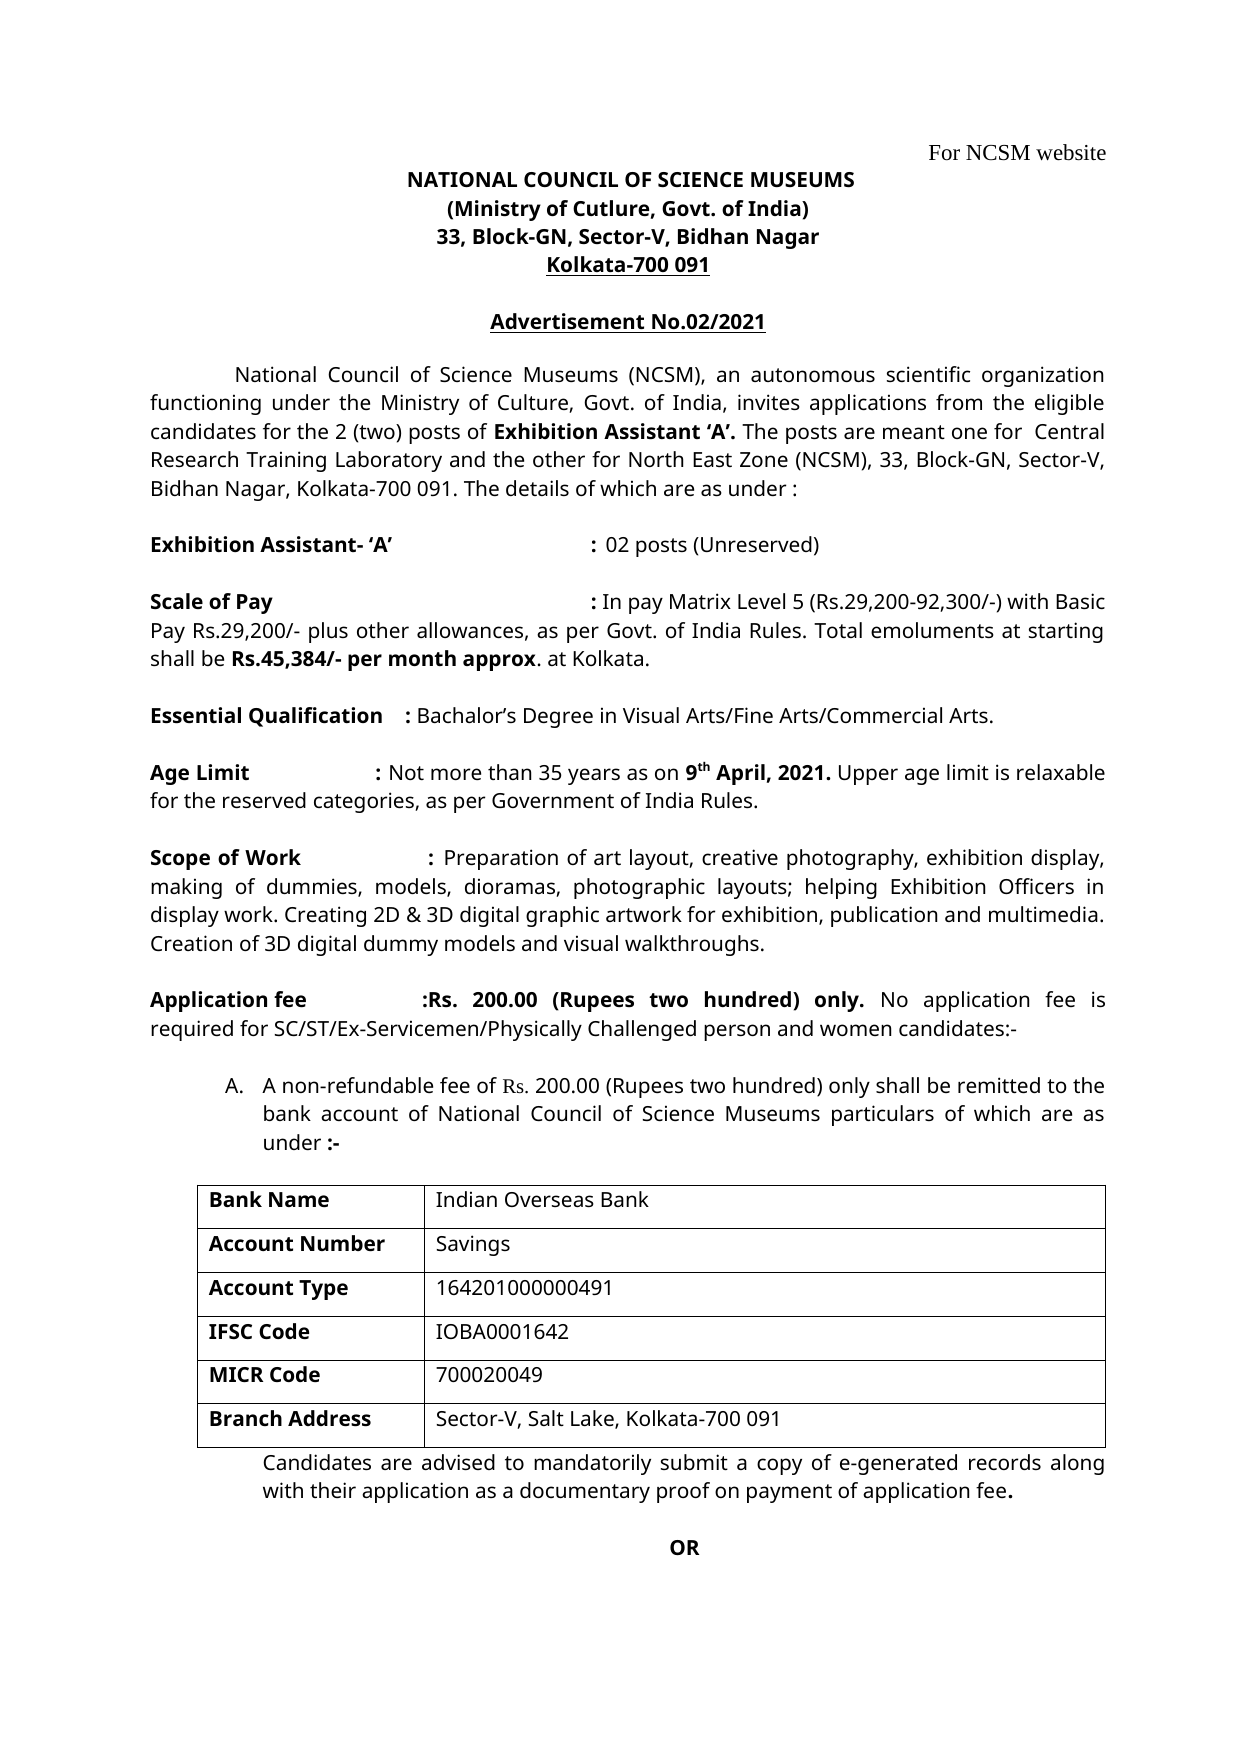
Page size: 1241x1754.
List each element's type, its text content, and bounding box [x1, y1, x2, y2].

text (Ministry of Cutlure, Govt. of India) [150, 194, 1106, 222]
text Advertisement No.02/2021 [150, 307, 1106, 336]
table_cell 164201000000491 [425, 1273, 1105, 1316]
table_cell Account Number [198, 1229, 424, 1272]
text 33, Block-GN, Sector-V, Bidhan Nagar [150, 222, 1106, 251]
text National Council of Science Museums (NCSM), an autonomous scientific organization functioning under the Ministry of Culture, Govt. of India, invites applications from the eligible candidates for the 2 (two) posts of Exhibition Assistant ‘A’. The posts are meant one for Central Research Training Laboratory and the other for North East Zone (NCSM), 33, Block-GN, Sector-V, Bidhan Nagar, Kolkata-700 091. The details of which are as under : [150, 360, 1106, 502]
text Exhibition Assistant- ‘A’ : 02 posts (Unreserved) [150, 531, 1106, 559]
table_cell Sector-V, Salt Lake, Kolkata-700 091 [425, 1404, 1105, 1447]
text For NCSM website [150, 139, 1106, 165]
text Essential Qualification : Bachalor’s Degree in Visual Arts/Fine Arts/Commercial Arts. [150, 701, 1106, 729]
list Candidates are advised to mandatorily submit a copy of e-generated records along with their application as a documentary proof on payment of application fee. [262, 1448, 1106, 1505]
text Kolkata-700 091 [150, 251, 1106, 279]
table_cell Account Type [198, 1273, 424, 1316]
text NATIONAL COUNCIL OF SCIENCE MUSEUMS [150, 165, 1106, 194]
text Application fee :Rs. 200.00 (Rupees two hundred) only. No application fee is required for SC/ST/Ex-Servicemen/Physically Challenged person and women candidates:- [150, 986, 1106, 1042]
table_header Indian Overseas Bank [425, 1186, 1105, 1228]
list A non-refundable fee of Rs. 200.00 (Rupees two hundred) only shall be remitted to the bank account of National Council of Science Museums particulars of which are as under :- [225, 1071, 1106, 1156]
table_cell 700020049 [425, 1361, 1105, 1403]
text Scope of Work : Preparation of art layout, creative photography, exhibition display, making of dummies, models, dioramas, photographic layouts; helping Exhibition Officers in display work. Creating 2D & 3D digital graphic artwork for exhibition, publication and multimedia. Creation of 3D digital dummy models and visual walkthroughs. [150, 843, 1106, 957]
text Age Limit : Not more than 35 years as on 9th April, 2021. Upper age limit is relaxable for the reserved categories, as per Government of India Rules. [150, 758, 1106, 815]
table_cell Branch Address [198, 1404, 424, 1447]
table_cell IFSC Code [198, 1317, 424, 1359]
text Scale of Pay : In pay Matrix Level 5 (Rs.29,200-92,300/-) with Basic Pay Rs.29,200/- plus other allowances, as per Govt. of India Rules. Total emoluments at starting shall be Rs.45,384/- per month approx. at Kolkata. [150, 587, 1106, 673]
table_header Bank Name [198, 1186, 424, 1228]
table_cell IOBA0001642 [425, 1317, 1105, 1359]
list OR [262, 1533, 1106, 1562]
table_cell MICR Code [198, 1361, 424, 1403]
table_cell Savings [425, 1229, 1105, 1272]
